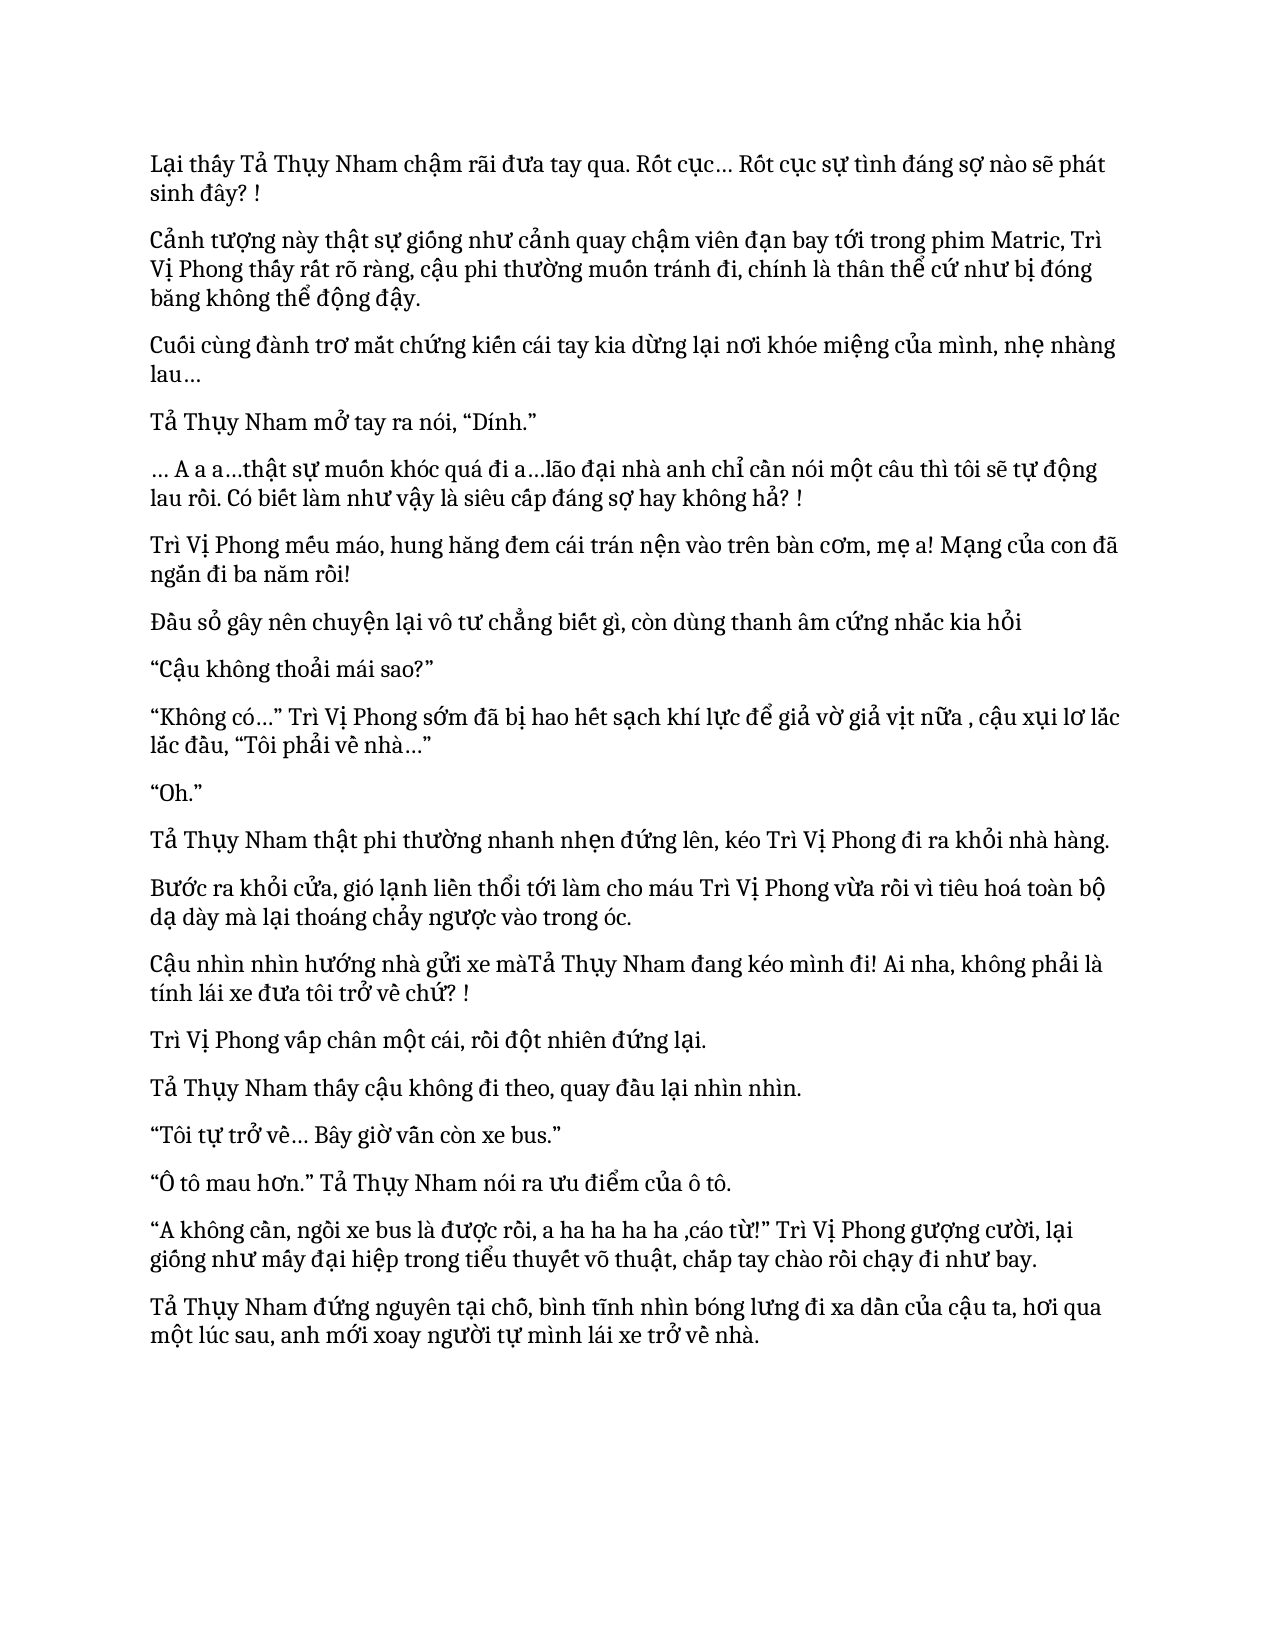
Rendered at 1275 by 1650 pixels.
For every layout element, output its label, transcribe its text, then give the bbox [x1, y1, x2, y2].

text Tả Thụy Nham mở tay ra nói, “Dính.” [150, 407, 1125, 436]
text … A a a…thật sự muốn khóc quá đi a…lão đại nhà anh chỉ cần nói một câu thì tôi sẽ tự động lau rồi. Có biết làm như vậy là siêu cấp đáng sợ hay không hả? ! [150, 455, 1125, 512]
text “Oh.” [150, 779, 1125, 807]
text “A không cần, ngồi xe bus là được rồi, a ha ha ha ha ,cáo từ!” Trì Vị Phong gượng cười, lại giống như mấy đại hiệp trong tiểu thuyết võ thuật, chắp tay chào rồi chạy đi như bay. [150, 1216, 1125, 1274]
text Lại thấy Tả Thụy Nham chậm rãi đưa tay qua. Rốt cục… Rốt cục sự tình đáng sợ nào sẽ phát sinh đây? ! [150, 150, 1125, 207]
text “Không có…” Trì Vị Phong sớm đã bị hao hết sạch khí lực để giả vờ giả vịt nữa , cậu xụi lơ lắc lắc đầu, “Tôi phải về nhà…” [150, 702, 1125, 760]
text “Ô tô mau hơn.” Tả Thụy Nham nói ra ưu điểm của ô tô. [150, 1169, 1125, 1197]
text Cảnh tượng này thật sự giống như cảnh quay chậm viên đạn bay tới trong phim Matric, Trì Vị Phong thấy rất rõ ràng, cậu phi thường muốn tránh đi, chính là thân thể cứ như bị đóng băng không thể động đậy. [150, 226, 1125, 312]
text Cuối cùng đành trơ mắt chứng kiến cái tay kia dừng lại nơi khóe miệng của mình, nhẹ nhàng lau… [150, 331, 1125, 389]
text Trì Vị Phong mếu máo, hung hăng đem cái trán nện vào trên bàn cơm, mẹ a! Mạng của con đã ngắn đi ba năm rồi! [150, 531, 1125, 589]
text “Cậu không thoải mái sao?” [150, 655, 1125, 684]
text Bước ra khỏi cửa, gió lạnh liền thổi tới làm cho máu Trì Vị Phong vừa rồi vì tiêu hoá toàn bộ dạ dày mà lại thoáng chảy ngược vào trong óc. [150, 874, 1125, 931]
text Tả Thụy Nham đứng nguyên tại chỗ, bình tĩnh nhìn bóng lưng đi xa dần của cậu ta, hơi qua một lúc sau, anh mới xoay người tự mình lái xe trở về nhà. [150, 1292, 1125, 1407]
text Tả Thụy Nham thật phi thường nhanh nhẹn đứng lên, kéo Trì Vị Phong đi ra khỏi nhà hàng. [150, 826, 1125, 855]
text Trì Vị Phong vấp chân một cái, rồi đột nhiên đứng lại. [150, 1026, 1125, 1055]
text Cậu nhìn nhìn hướng nhà gửi xe màTả Thụy Nham đang kéo mình đi! Ai nha, không phải là tính lái xe đưa tôi trở về chứ? ! [150, 950, 1125, 1007]
text Tả Thụy Nham thấy cậu không đi theo, quay đầu lại nhìn nhìn. [150, 1074, 1125, 1102]
text “Tôi tự trở về… Bây giờ vẫn còn xe bus.” [150, 1121, 1125, 1150]
text Đầu sỏ gây nên chuyện lại vô tư chẳng biết gì, còn dùng thanh âm cứng nhắc kia hỏi [150, 607, 1125, 636]
